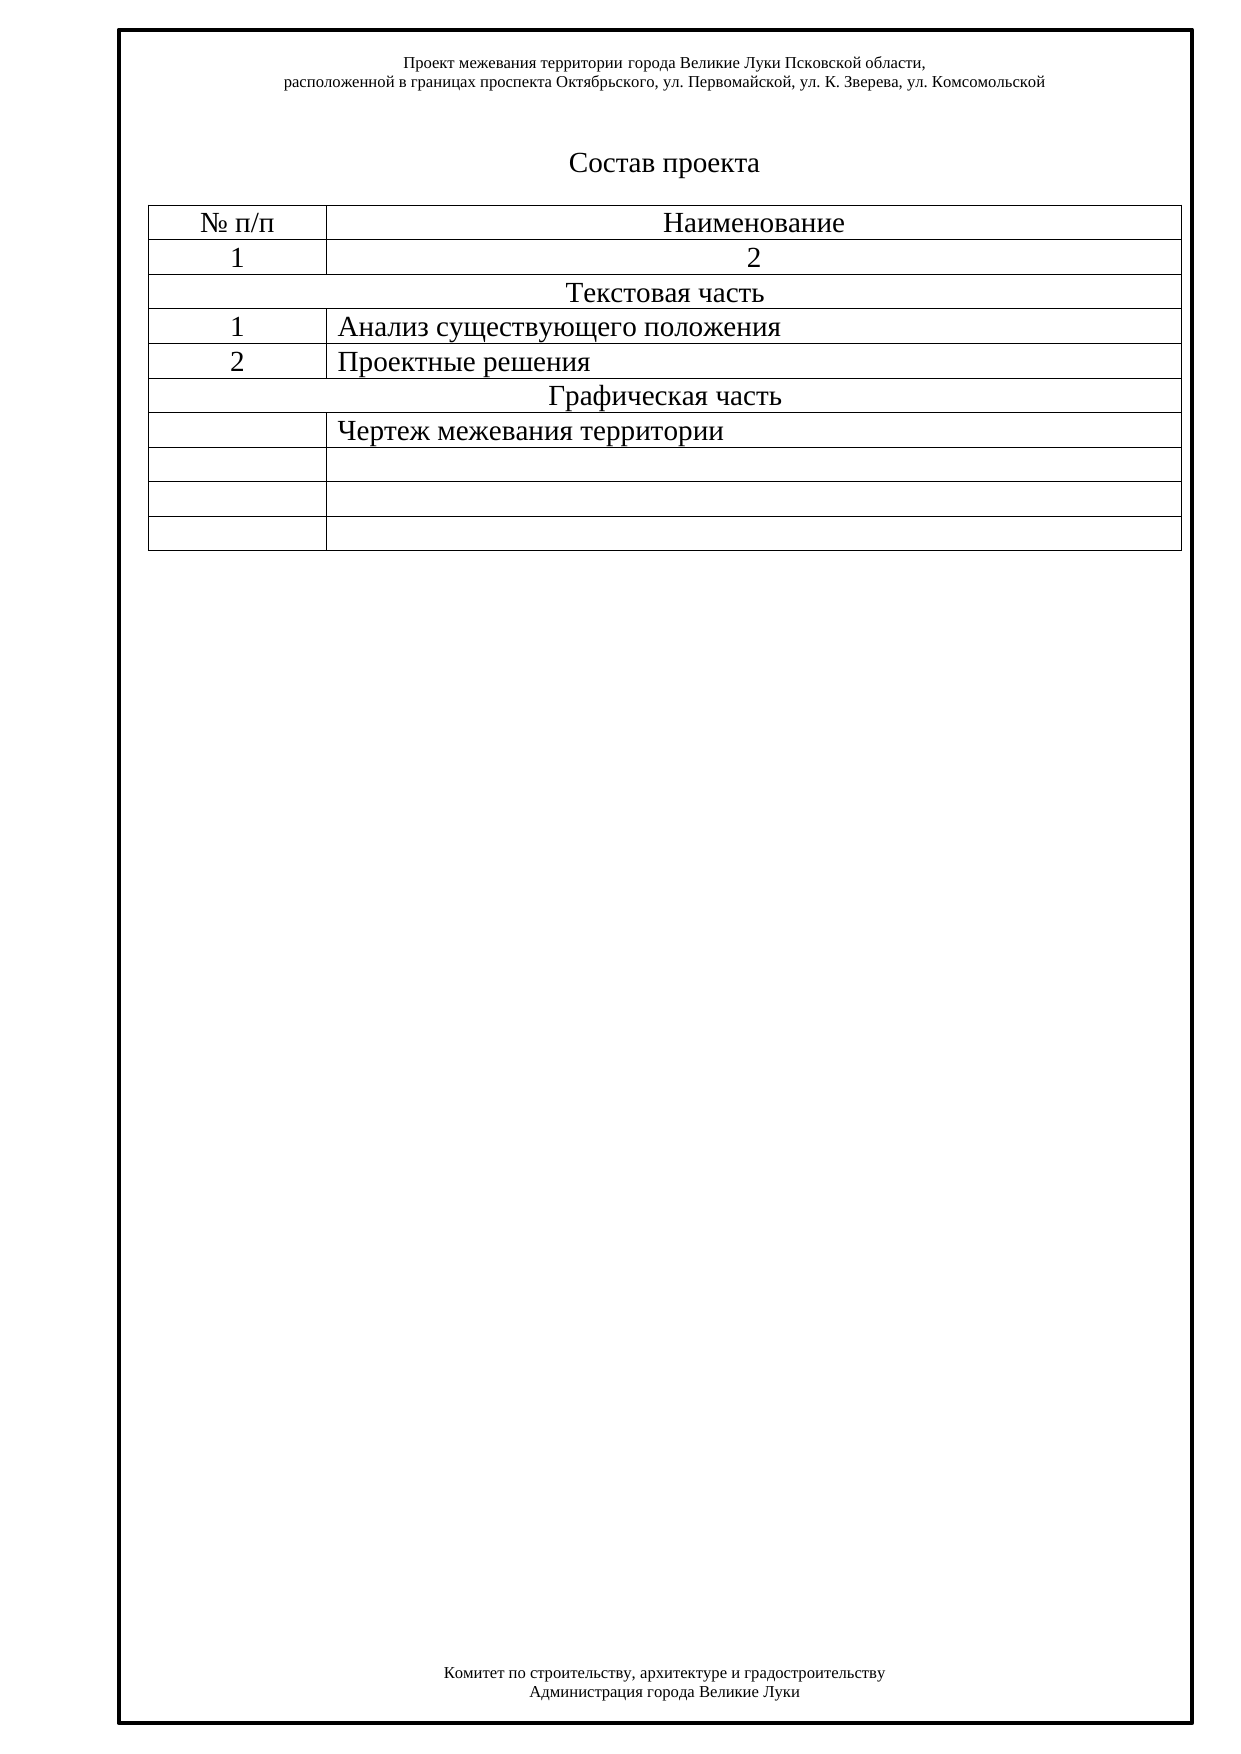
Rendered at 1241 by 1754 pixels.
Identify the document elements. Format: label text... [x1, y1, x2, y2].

table_cell 2 [149, 344, 326, 377]
table_header Наименование [327, 206, 1181, 239]
table_header № п/п [149, 206, 326, 239]
table_cell [327, 482, 1181, 516]
table_cell Проектные решения [327, 344, 1181, 377]
table_cell [149, 448, 326, 481]
table_cell Графическая часть [149, 379, 1181, 412]
table_cell [327, 517, 1181, 550]
table_cell 1 [149, 240, 326, 274]
table_cell Чертеж межевания территории [327, 413, 1181, 447]
table_cell 2 [327, 240, 1181, 274]
table_cell [327, 448, 1181, 481]
table_cell [149, 482, 326, 516]
table_cell Анализ существующего положения [327, 309, 1181, 343]
table_cell [149, 413, 326, 447]
table_cell [149, 517, 326, 550]
text Состав проекта [148, 145, 1181, 179]
table_cell Текстовая часть [149, 275, 1181, 308]
table_cell 1 [149, 309, 326, 343]
